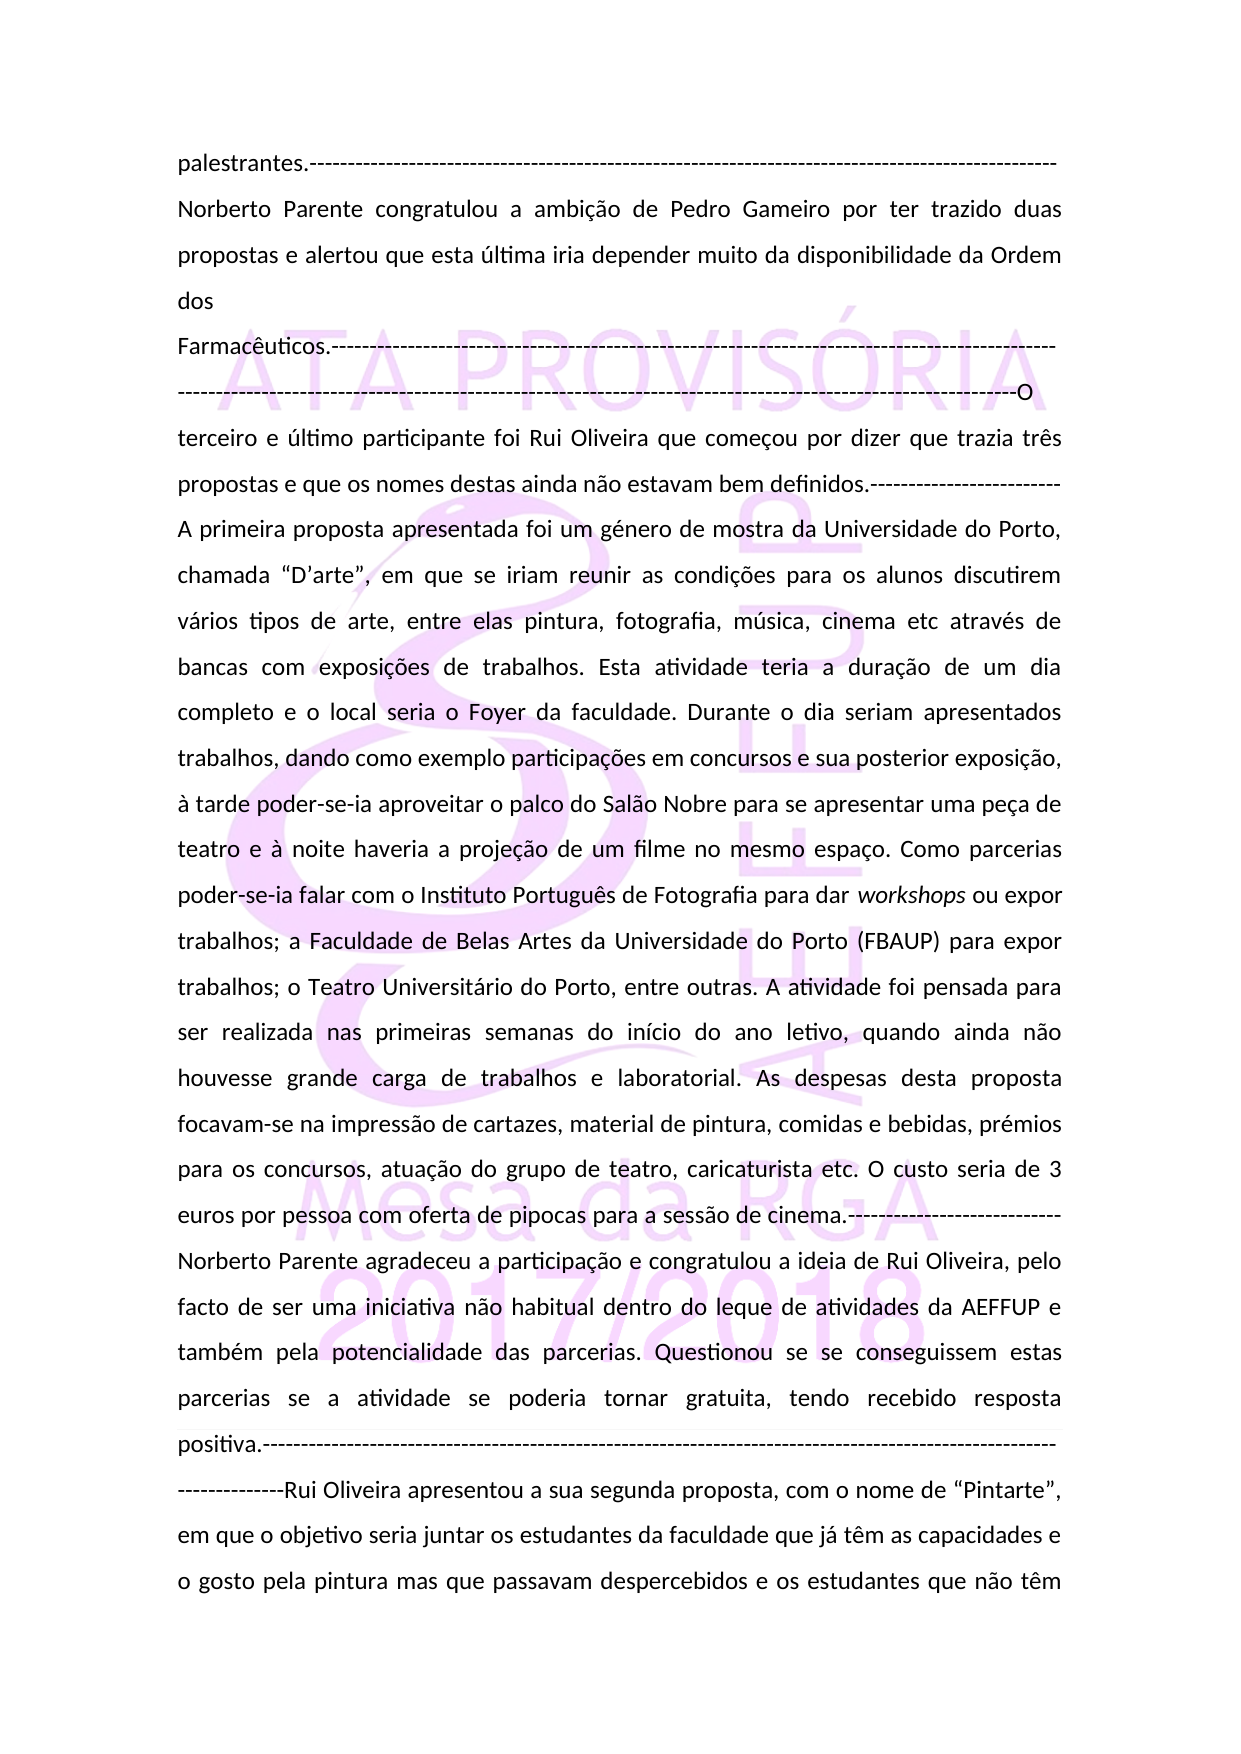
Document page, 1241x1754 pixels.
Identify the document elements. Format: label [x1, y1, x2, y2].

text [177, 148, 1063, 1596]
